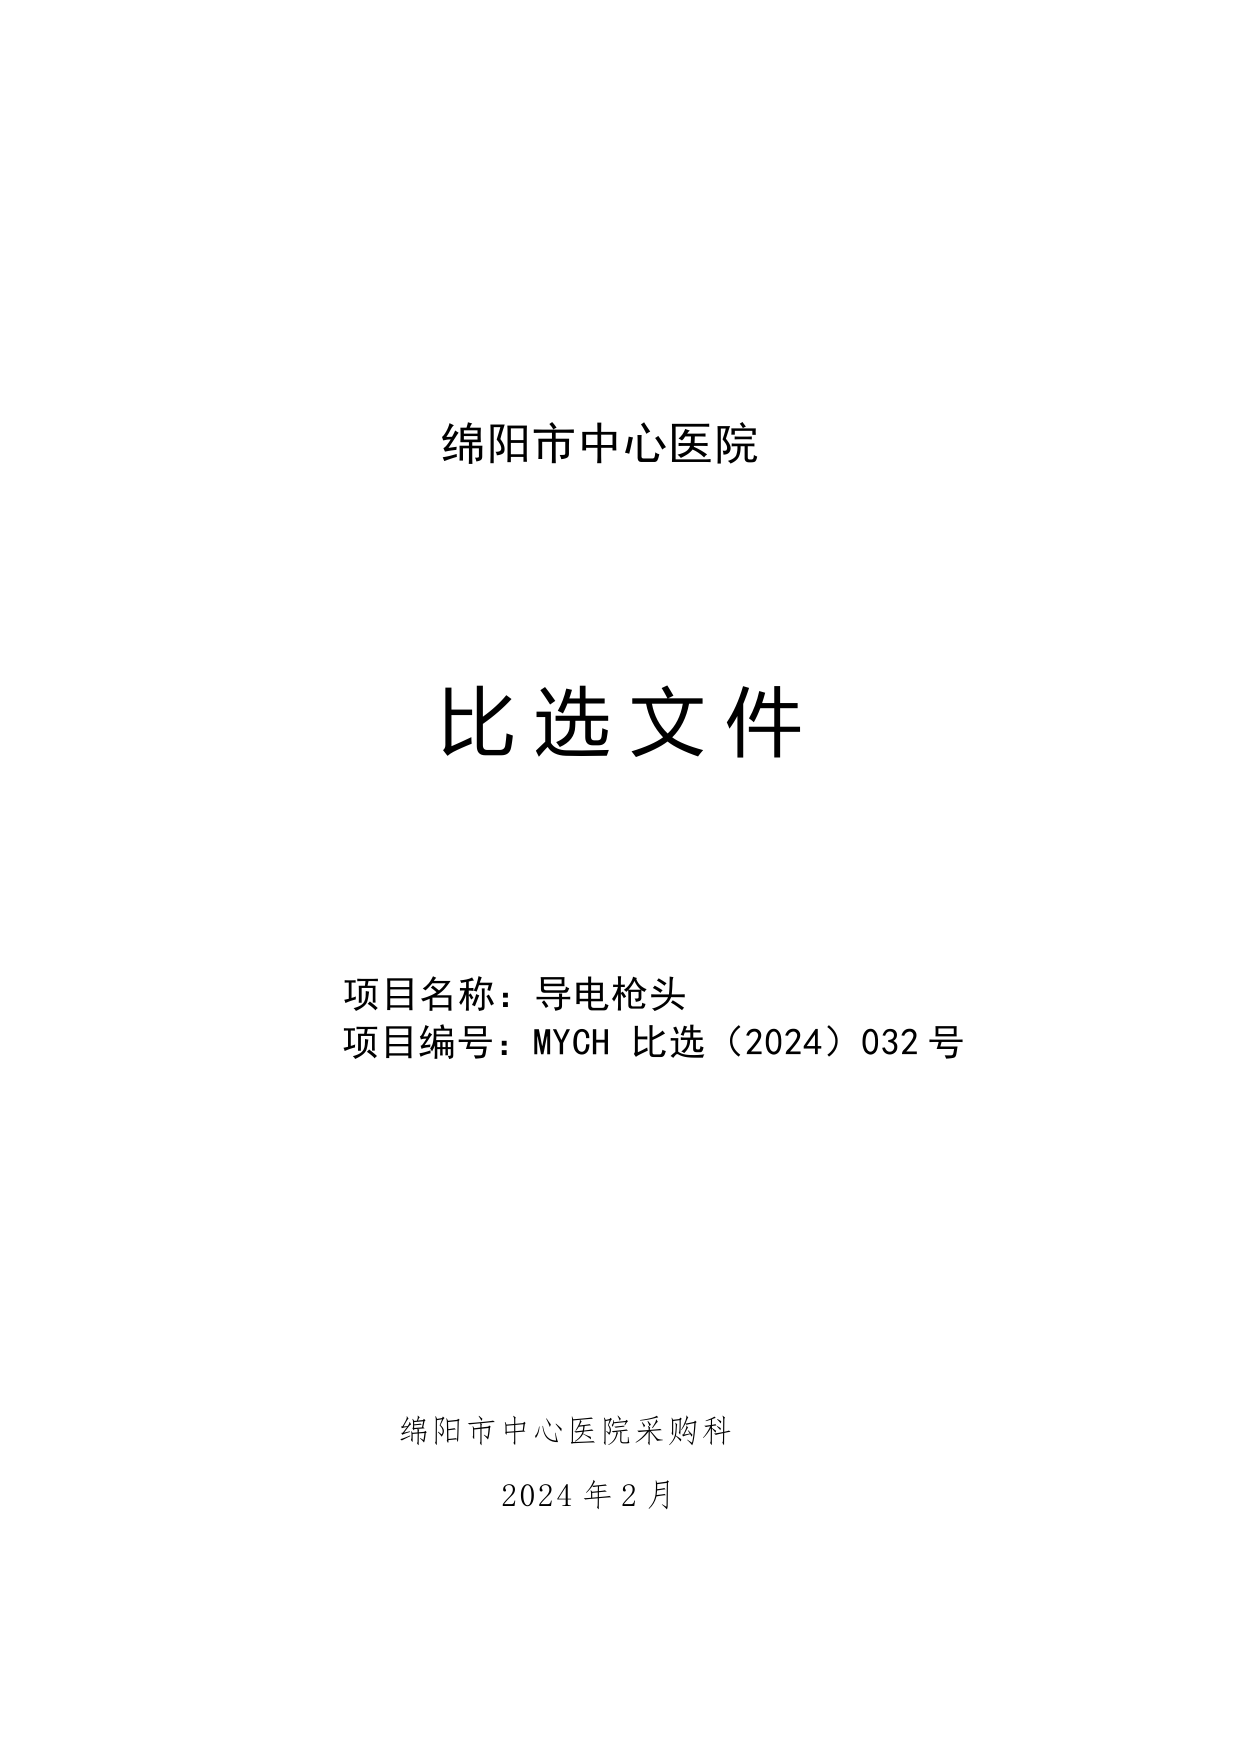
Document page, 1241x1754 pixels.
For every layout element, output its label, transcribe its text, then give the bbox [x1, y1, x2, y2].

text 项目编号：MYCH 比选（2024）032号 [186, 1018, 1054, 1061]
text 比 选 文 件 [186, 669, 1054, 768]
text 2024年2月 [464, 1479, 1054, 1514]
text 绵阳市中心医院采购科 [186, 1420, 1054, 1479]
text 项目名称：导电枪头 [186, 966, 1054, 1018]
text 绵阳市中心医院 [208, 415, 987, 466]
